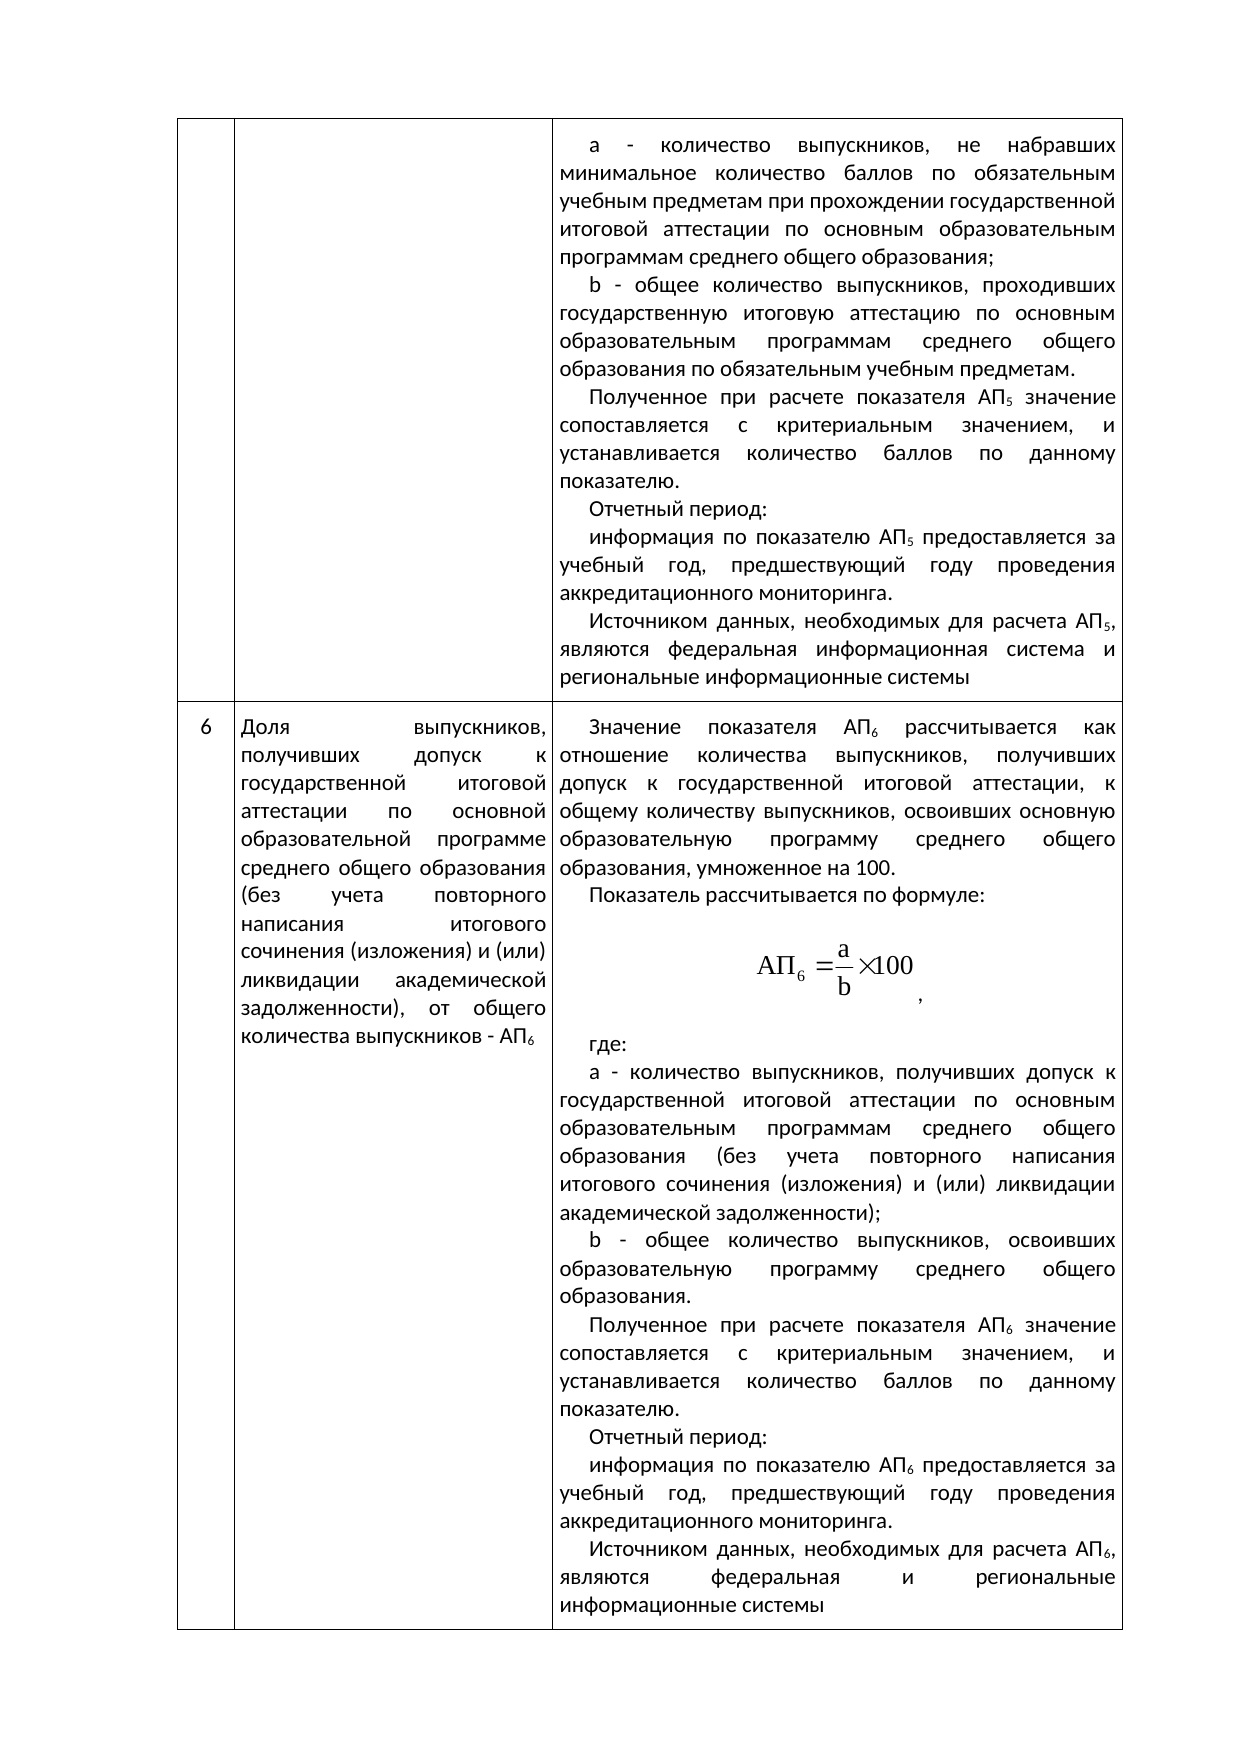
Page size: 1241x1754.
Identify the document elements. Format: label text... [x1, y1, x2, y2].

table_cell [553, 119, 1122, 701]
table_cell где: a - количество выпускников, получивших допуск к государственной итоговой аттестации по основным образовательным программам среднего общего образования (без учета повторного написания итогового сочинения (изложения) и (или) ликвидации академической задолженности); b - общее количество выпускников, освоивших образовательную программу среднего общего образования. Полученное при расчете показателя АП6 значение сопоставляется с критериальным значением, и устанавливается количество баллов по данному показателю. Отчетный период: информация по показателю АП6 предоставляется за учебный год, предшествующий году проведения аккредитационного мониторинга. Источником данных, необходимых для расчета АП6, являются федеральная и региональные информационные системы [553, 1018, 1122, 1628]
table_cell , [553, 919, 1122, 1018]
table_cell 6 [178, 702, 234, 1628]
table_cell Значение показателя АП6 рассчитывается как отношение количества выпускников, получивших допуск к государственной итоговой аттестации, к общему количеству выпускников, освоивших основную образовательную программу среднего общего образования, умноженное на 100. Показатель рассчитывается по формуле: [553, 702, 1122, 919]
table_cell Доля выпускников, получивших допуск к государственной итоговой аттестации по основной образовательной программе среднего общего образования (без учета повторного написания итогового сочинения (изложения) и (или) ликвидации академической задолженности), от общего количества выпускников - АП6 [235, 702, 552, 1628]
